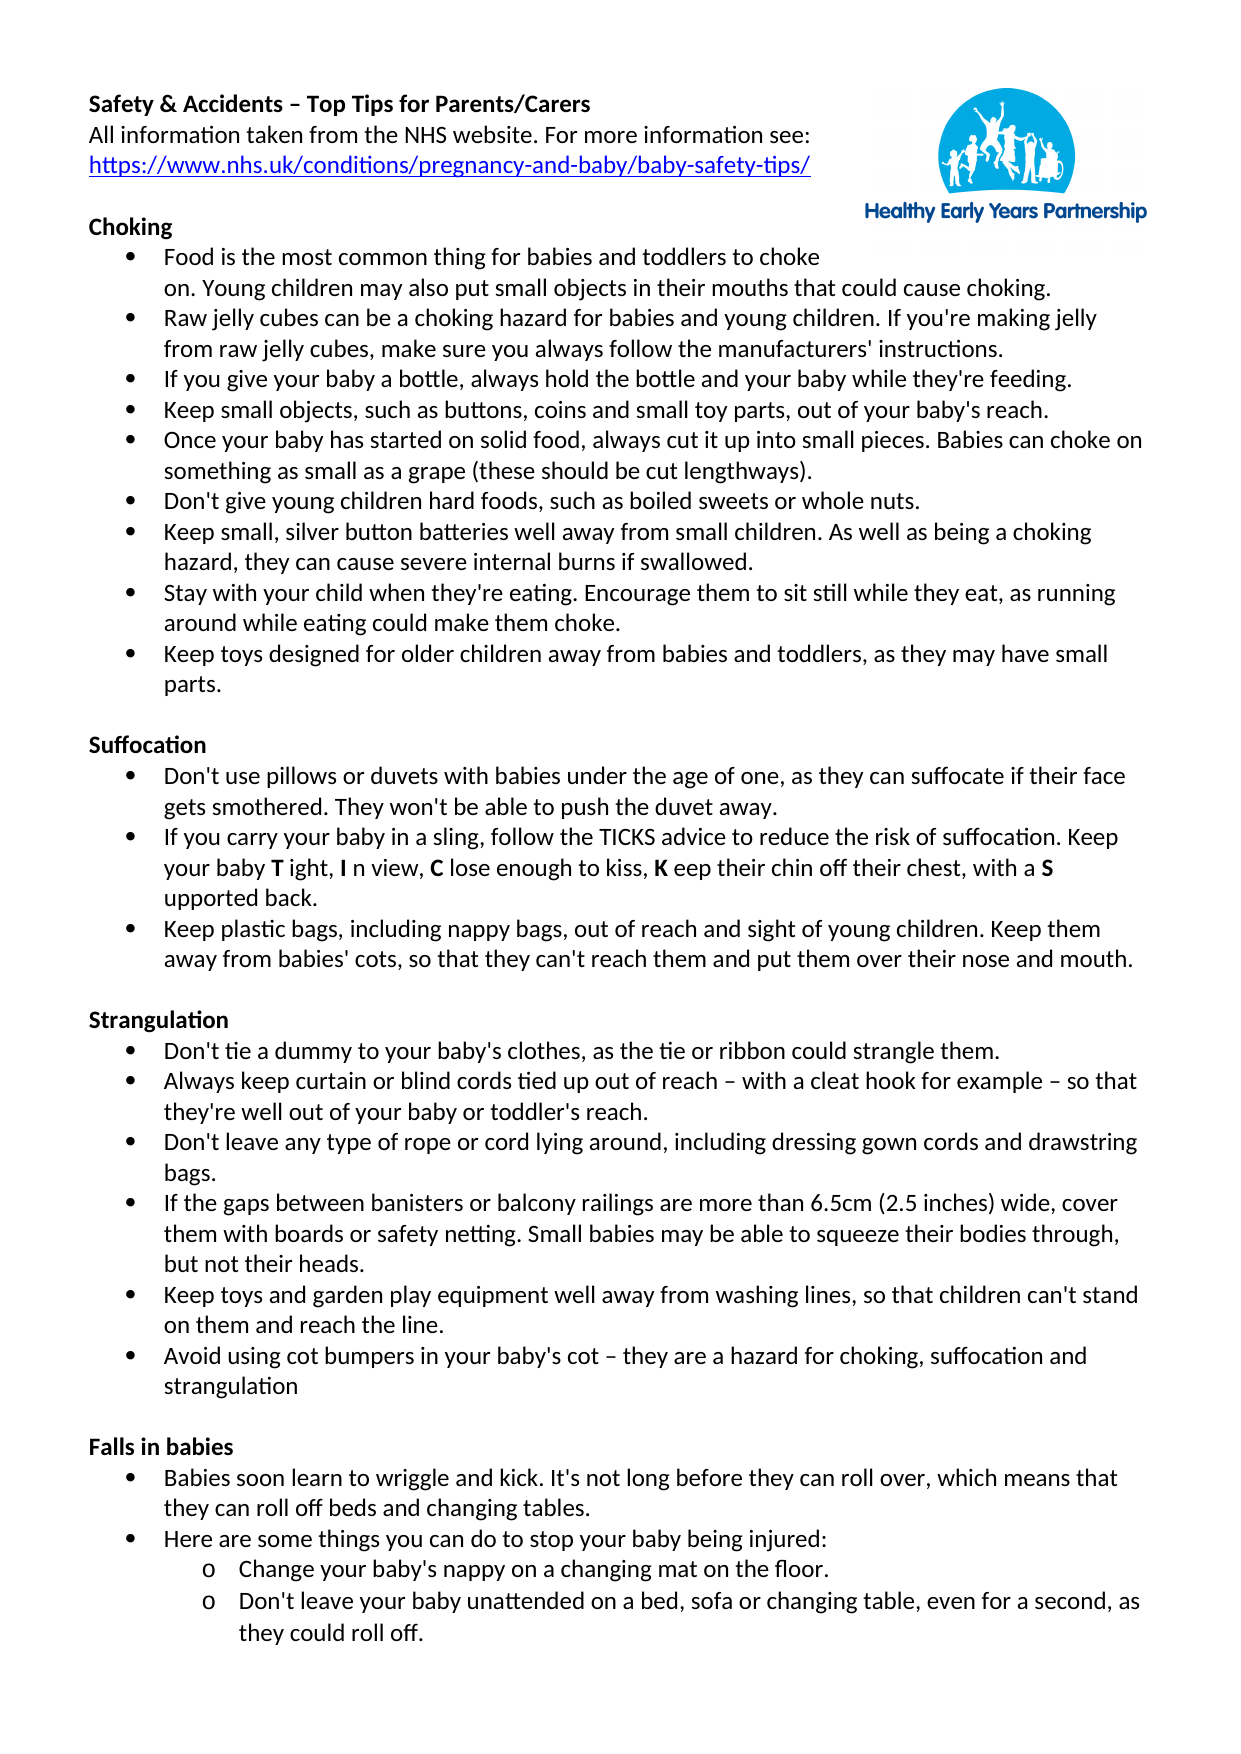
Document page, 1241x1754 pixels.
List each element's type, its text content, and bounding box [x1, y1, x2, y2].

list Keep toys designed for older children away from babies and toddlers, as they may have small parts. [126, 638, 1152, 699]
picture [863, 88, 1151, 262]
list Food is the most common thing for babies and toddlers to choke on. Young children may also put small objects in their mouths that could cause choking. [126, 241, 1152, 302]
text https://www.nhs.uk/conditions/pregnancy-and-baby/baby-safety-tips/ [89, 150, 863, 180]
text Suffocation [89, 729, 1152, 760]
list Change your baby's nappy on a changing mat on the floor. [201, 1554, 1152, 1585]
list Don't leave your baby unattended on a bed, sofa or changing table, even for a second, as they could roll off. [201, 1585, 1152, 1648]
list Don't leave any type of rope or cord lying around, including dressing gown cords and drawstring bags. [126, 1126, 1152, 1187]
list Don't use pillows or duvets with babies under the age of one, as they can suffocate if their face gets smothered. They won't be able to push the duvet away. [126, 760, 1152, 821]
list Avoid using cot bumpers in your baby's cot – they are a hazard for choking, suffocation and strangulation [126, 1340, 1152, 1401]
picture [981, 117, 1036, 183]
list If you carry your baby in a sling, follow the TICKS advice to reduce the risk of suffocation. Keep your baby T ight, I n view, C lose enough to kiss, K eep their chin off their chest, with a S upported back. [126, 821, 1152, 913]
list Keep small, silver button batteries well away from small children. As well as being a choking hazard, they can cause severe internal burns if swallowed. [126, 516, 1152, 577]
list Keep toys and garden play equipment well away from washing lines, so that children can't stand on them and reach the line. [126, 1279, 1152, 1340]
list Here are some things you can do to stop your baby being injured: [126, 1523, 1152, 1554]
text All information taken from the NHS website. For more information see: [89, 119, 863, 150]
list Once your baby has started on solid food, always cut it up into small pieces. Babies can choke on something as small as a grape (these should be cut lengthways). [126, 424, 1152, 485]
list Don't tie a dummy to your baby's clothes, as the tie or ribbon could strangle them. [126, 1035, 1152, 1065]
list Always keep curtain or blind cords tied up out of reach – with a cleat hook for example – so that they're well out of your baby or toddler's reach. [126, 1065, 1152, 1126]
text Safety & Accidents – Top Tips for Parents/Carers [89, 89, 863, 119]
list Keep small objects, such as buttons, coins and small toy parts, out of your baby's reach. [126, 394, 1152, 424]
list If the gaps between banisters or balcony railings are more than 6.5cm (2.5 inches) wide, cover them with boards or safety netting. Small babies may be able to squeeze their bodies through, but not their heads. [126, 1187, 1152, 1279]
picture [1039, 143, 1061, 182]
picture [962, 136, 982, 176]
list Don't give young children hard foods, such as boiled sweets or whole nuts. [126, 485, 1152, 516]
list Keep plastic bags, including nappy bags, out of reach and sight of young children. Keep them away from babies' cots, so that they can't reach them and put them over their nose and mouth. [126, 913, 1152, 974]
list Babies soon learn to wriggle and kick. It's not long before they can roll over, which means that they can roll off beds and changing tables. [126, 1462, 1152, 1523]
list Raw jelly cubes can be a choking hazard for babies and young children. If you're making jelly from raw jelly cubes, make sure you always follow the manufacturers' instructions. [126, 302, 1152, 363]
list Stay with your child when they're eating. Encourage them to sit still while they eat, as running around while eating could make them choke. [126, 577, 1152, 638]
text Strangulation [89, 1004, 1152, 1035]
list If you give your baby a bottle, always hold the bottle and your baby while they're feeding. [126, 363, 1152, 394]
picture [947, 151, 960, 186]
text Falls in babies [89, 1432, 1152, 1462]
text Choking [89, 211, 863, 241]
